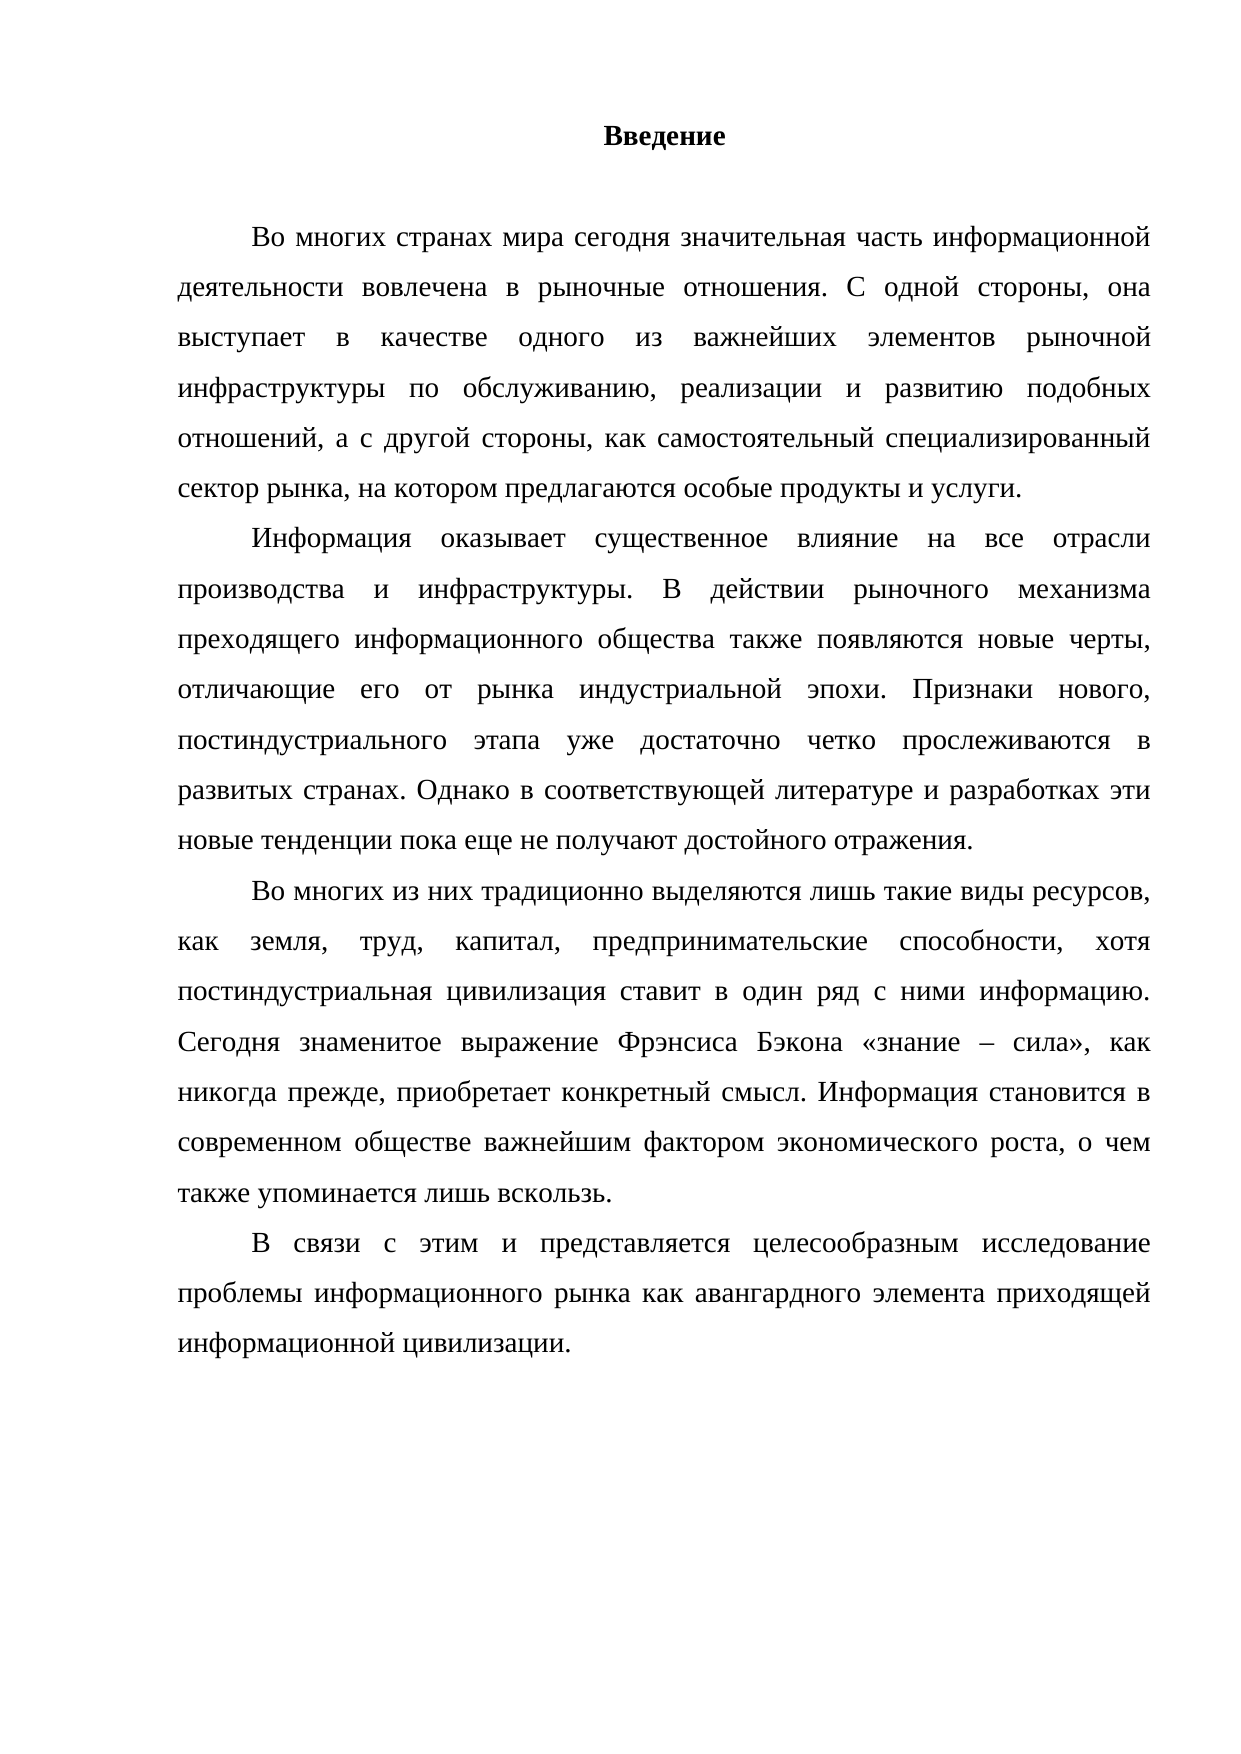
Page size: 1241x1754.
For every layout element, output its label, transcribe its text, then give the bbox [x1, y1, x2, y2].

text В связи с этим и представляется целесообразным исследование проблемы информационного рынка как авангардного элемента приходящей информационной цивилизации. [177, 1225, 1152, 1359]
text Во многих из них традиционно выделяются лишь такие виды ресурсов, как земля, труд, капитал, предпринимательские способности, хотя постиндустриальная цивилизация ставит в один ряд с ними информацию. Сегодня знаменитое выражение Фрэнсиса Бэкона «знание – сила», как никогда прежде, приобретает конкретный смысл. Информация становится в современном обществе важнейшим фактором экономического роста, о чем также упоминается лишь вскользь. [177, 873, 1152, 1208]
text Во многих странах мира сегодня значительная часть информационной деятельности вовлечена в рыночные отношения. С одной стороны, она выступает в качестве одного из важнейших элементов рыночной инфраструктуры по обслуживанию, реализации и развитию подобных отношений, а с другой стороны, как самостоятельный специализированный сектор рынка, на котором предлагаются особые продукты и услуги. [177, 219, 1152, 504]
text Информация оказывает существенное влияние на все отрасли производства и инфраструктуры. В действии рыночного механизма преходящего информационного общества также появляются новые черты, отличающие его от рынка индустриальной эпохи. Признаки нового, постиндустриального этапа уже достаточно четко прослеживаются в развитых странах. Однако в соответствующей литературе и разработках эти новые тенденции пока еще не получают достойного отражения. [177, 521, 1152, 856]
text Введение [177, 118, 1152, 152]
